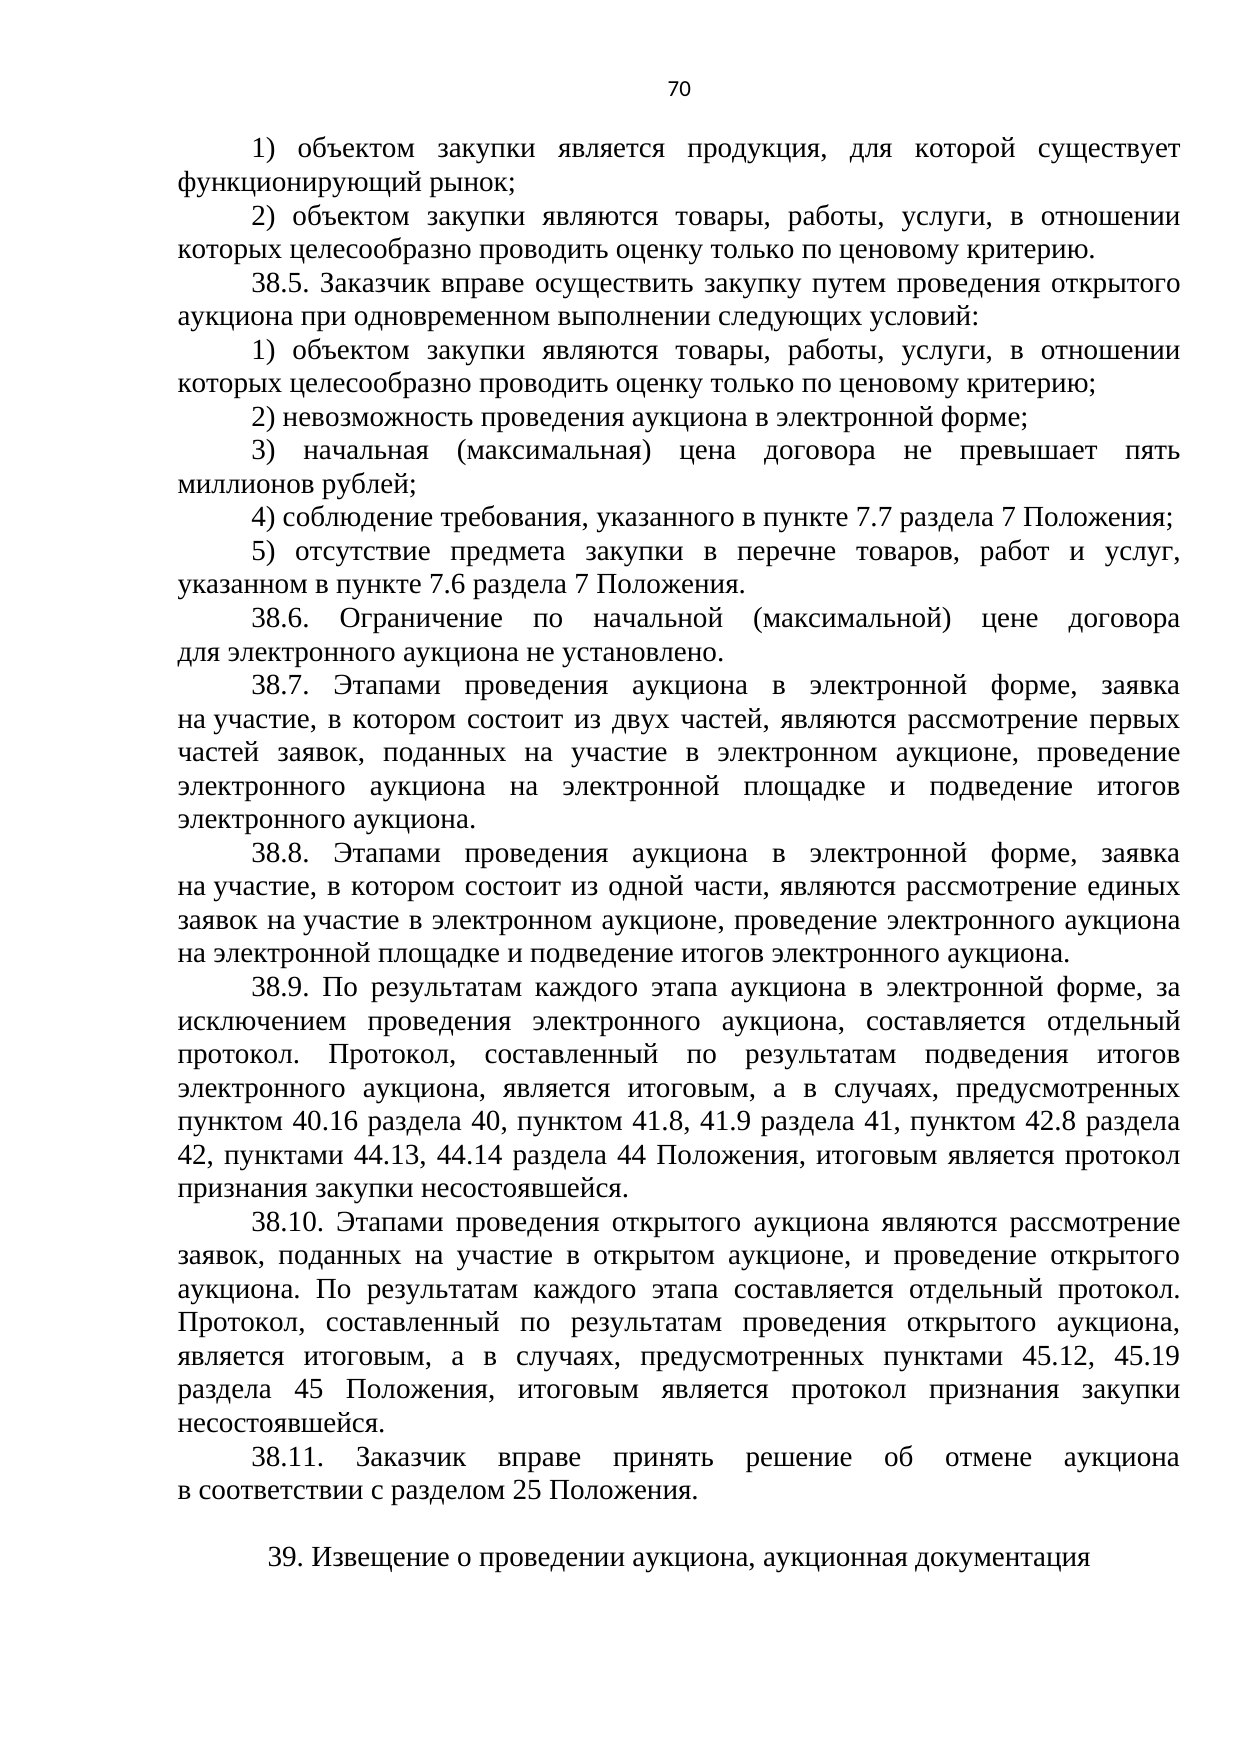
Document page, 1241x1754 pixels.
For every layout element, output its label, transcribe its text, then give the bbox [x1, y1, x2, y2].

text 38.9. По результатам каждого этапа аукциона в электронной форме, за исключением проведения электронного аукциона, составляется отдельный протокол. Протокол, составленный по результатам подведения итогов электронного аукциона, является итоговым, а в случаях, предусмотренных пунктом 40.16 раздела 40, пунктом 41.8, 41.9 раздела 41, пунктом 42.8 раздела 42, пунктами 44.13, 44.14 раздела 44 Положения, итоговым является протокол признания закупки несостоявшейся. [177, 969, 1181, 1204]
text 2) объектом закупки являются товары, работы, услуги, в отношении которых целесообразно проводить оценку только по ценовому критерию. [177, 198, 1181, 265]
text 38.8. Этапами проведения аукциона в электронной форме, заявка на участие, в котором состоит из одной части, являются рассмотрение единых заявок на участие в электронном аукционе, проведение электронного аукциона на электронной площадке и подведение итогов электронного аукциона. [177, 835, 1181, 969]
text 5) отсутствие предмета закупки в перечне товаров, работ и услуг, указанном в пункте 7.6 раздела 7 Положения. [177, 533, 1181, 600]
text 4) соблюдение требования, указанного в пункте 7.7 раздела 7 Положения; [177, 499, 1181, 533]
subtitle 39. Извещение о проведении аукциона, аукционная документация [177, 1539, 1181, 1573]
text 38.10. Этапами проведения открытого аукциона являются рассмотрение заявок, поданных на участие в открытом аукционе, и проведение открытого аукциона. По результатам каждого этапа составляется отдельный протокол. Протокол, составленный по результатам проведения открытого аукциона, является итоговым, а в случаях, предусмотренных пунктами 45.12, 45.19 раздела 45 Положения, итоговым является протокол признания закупки несостоявшейся. [177, 1204, 1181, 1439]
text 1) объектом закупки является продукция, для которой существует функционирующий рынок; [177, 131, 1181, 198]
text 3) начальная (максимальная) цена договора не превышает пять миллионов рублей; [177, 432, 1181, 499]
text 38.11. Заказчик вправе принять решение об отмене аукциона в соответствии с разделом 25 Положения. [177, 1439, 1181, 1506]
text 38.6. Ограничение по начальной (максимальной) цене договора для электронного аукциона не установлено. [177, 600, 1181, 667]
text 38.7. Этапами проведения аукциона в электронной форме, заявка на участие, в котором состоит из двух частей, являются рассмотрение первых частей заявок, поданных на участие в электронном аукционе, проведение электронного аукциона на электронной площадке и подведение итогов электронного аукциона. [177, 667, 1181, 835]
text 1) объектом закупки являются товары, работы, услуги, в отношении которых целесообразно проводить оценку только по ценовому критерию; [177, 332, 1181, 399]
text 2) невозможность проведения аукциона в электронной форме; [177, 399, 1181, 432]
text 38.5. Заказчик вправе осуществить закупку путем проведения открытого аукциона при одновременном выполнении следующих условий: [177, 265, 1181, 332]
